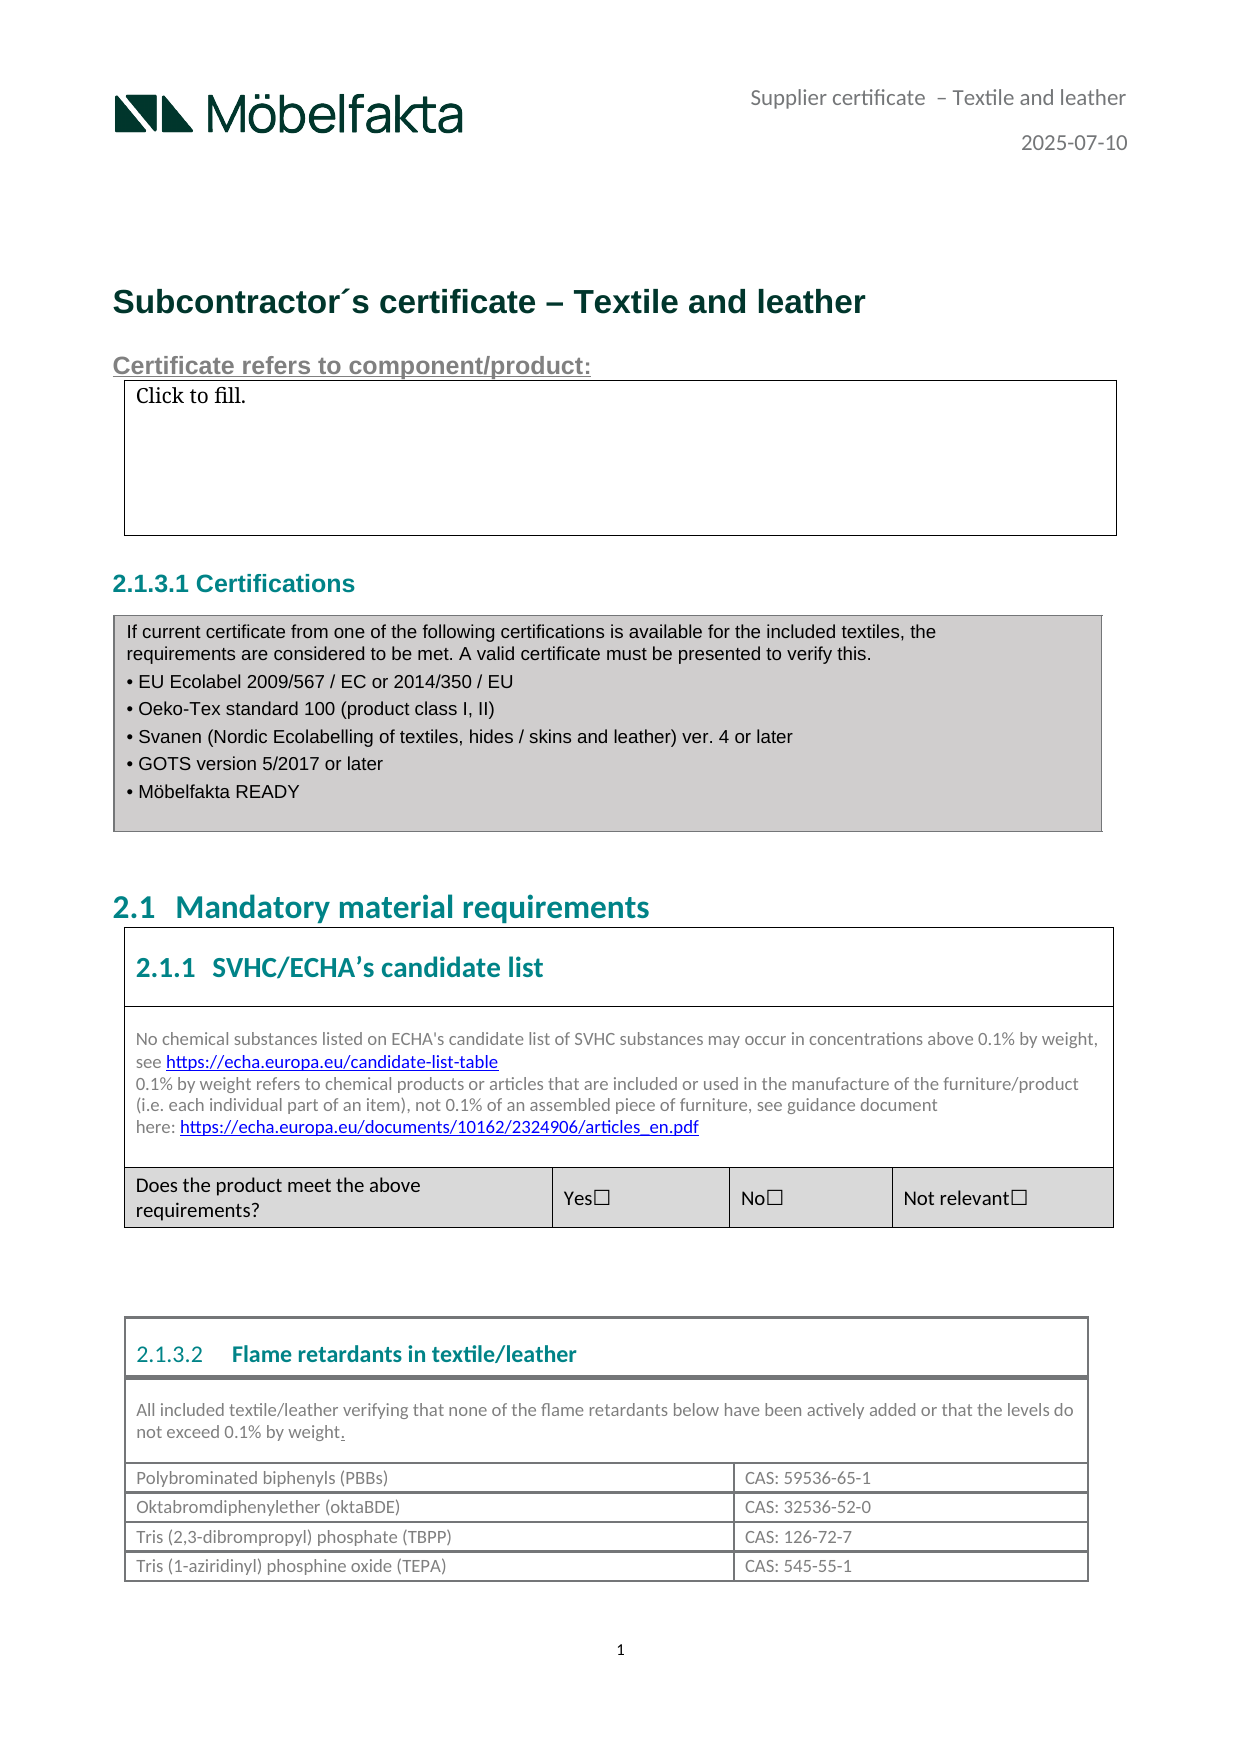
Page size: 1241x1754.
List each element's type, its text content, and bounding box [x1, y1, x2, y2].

table_cell No chemical substances listed on ECHA's candidate list of SVHC substances may occur in concentrations above 0.1% by weight, see https://echa.europa.eu/candidate-list-table 0.1% by weight refers to chemical products or articles that are included or used in the manufacture of the furniture/product (i.e. each individual part of an item), not 0.1% of an assembled piece of furniture, see guidance document here: https://echa.europa.eu/documents/10162/2324906/articles_en.pdf [125, 1007, 1113, 1167]
text Certificate refers to component/product: [112, 351, 1087, 380]
table_cell Not relevant [893, 1168, 1113, 1227]
table_cell Tris (2,3-dibrompropyl) phosphate (TBPP) [126, 1523, 733, 1550]
table_cell CAS: 32536-52-0 [735, 1494, 1087, 1521]
table_header 2.1.1 SVHC/ECHA’s candidate list [125, 928, 1113, 1006]
text Subcontractor´s certificate – Textile and leather [112, 282, 1087, 321]
text 2.1.3.1 Certifications [112, 569, 1128, 598]
table_header All included textile/leather verifying that none of the flame retardants below have been actively added or that the levels do not exceed 0.1% by weight. [126, 1380, 1087, 1462]
subtitle 2.1 Mandatory material requirements [112, 886, 1128, 927]
table_header 2.1.3.2 Flame retardants in textile/leather [126, 1319, 1087, 1375]
picture [112, 91, 465, 135]
table_cell Oktabromdiphenylether (oktaBDE) [126, 1494, 733, 1521]
table_cell Tris (1-aziridinyl) phosphine oxide (TEPA) [126, 1553, 733, 1580]
table_cell Does the product meet the above requirements? [125, 1168, 552, 1227]
table_cell Yes [553, 1168, 729, 1227]
table_cell No [730, 1168, 892, 1227]
table_cell Polybrominated biphenyls (PBBs) [126, 1464, 733, 1491]
table_cell CAS: 59536-65-1 [735, 1464, 1087, 1491]
table_header If current certificate from one of the following certifications is available for the included textiles, the requirements are considered to be met. A valid certificate must be presented to verify this. • EU Ecolabel 2009/567 / EC or 2014/350 / EU • Oeko-Tex standard 100 (product class I, II) • Svanen (Nordic Ecolabelling of textiles, hides / skins and leather) ver. 4 or later • GOTS version 5/2017 or later • Möbelfakta READY [115, 616, 1101, 831]
table_header [125, 381, 1116, 534]
table_cell CAS: 126-72-7 [735, 1523, 1087, 1550]
table_cell CAS: 545-55-1 [735, 1553, 1087, 1580]
